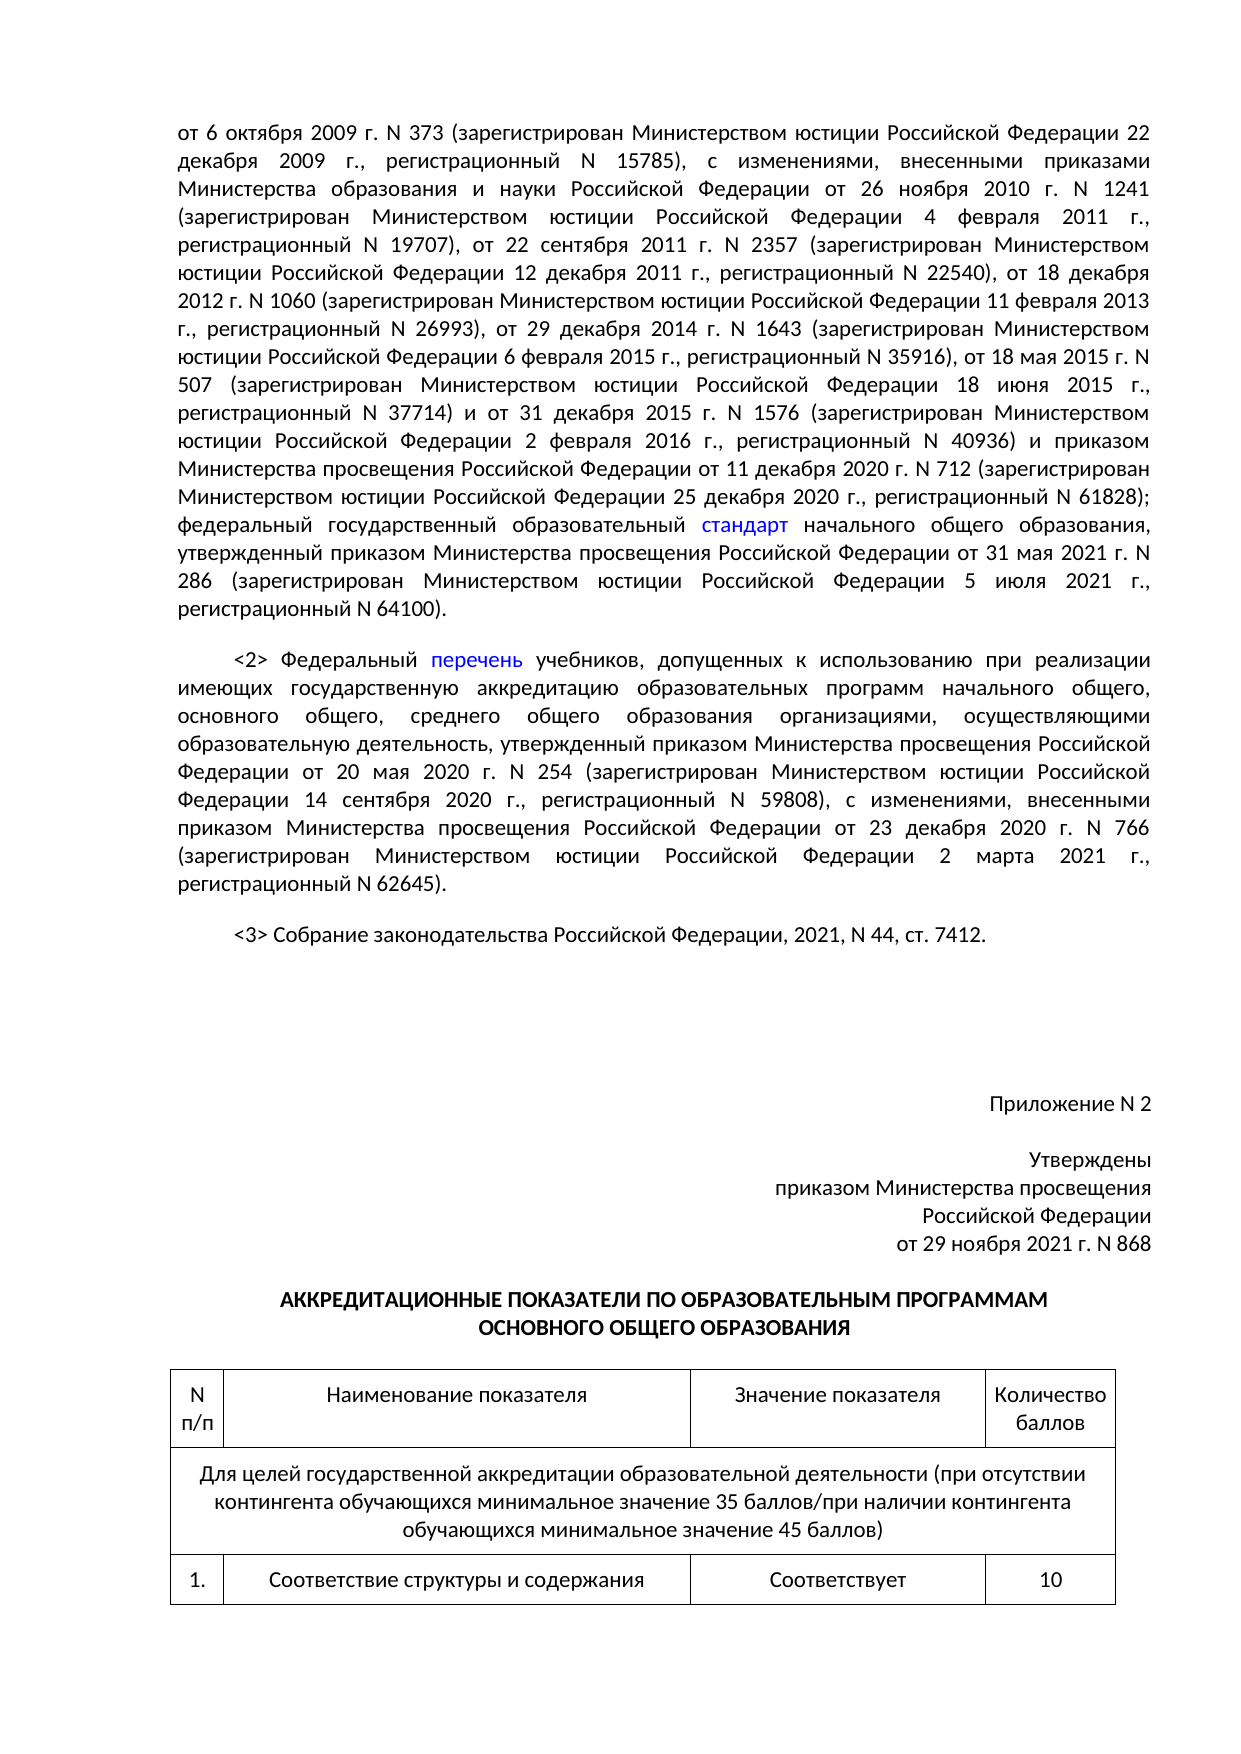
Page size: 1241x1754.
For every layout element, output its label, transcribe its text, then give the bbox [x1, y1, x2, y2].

text Утверждены [177, 1145, 1152, 1173]
table_header Значение показателя [691, 1370, 985, 1447]
table_cell 10 [986, 1555, 1115, 1604]
table_header Наименование показателя [224, 1370, 690, 1447]
table_cell Соответствует [691, 1555, 985, 1604]
text <2> Федеральный перечень учебников, допущенных к использованию при реализации имеющих государственную аккредитацию образовательных программ начального общего, основного общего, среднего общего образования организациями, осуществляющими образовательную деятельность, утвержденный приказом Министерства просвещения Российской Федерации от 20 мая 2020 г. N 254 (зарегистрирован Министерством юстиции Российской Федерации 14 сентября 2020 г., регистрационный N 59808), с изменениями, внесенными приказом Министерства просвещения Российской Федерации от 23 декабря 2020 г. N 766 (зарегистрирован Министерством юстиции Российской Федерации 2 марта 2021 г., регистрационный N 62645). [177, 645, 1152, 898]
table_cell Для целей государственной аккредитации образовательной деятельности (при отсутствии контингента обучающихся минимальное значение 35 баллов/при наличии контингента обучающихся минимальное значение 45 баллов) [171, 1448, 1115, 1553]
table_header Количество баллов [986, 1370, 1115, 1447]
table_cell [224, 1555, 690, 1604]
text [177, 118, 1152, 622]
text от 29 ноября 2021 г. N 868 [177, 1229, 1152, 1257]
text приказом Министерства просвещения [177, 1173, 1152, 1201]
text Российской Федерации [177, 1201, 1152, 1229]
table_header N п/п [171, 1370, 223, 1447]
text Приложение N 2 [177, 1089, 1152, 1117]
title ОСНОВНОГО ОБЩЕГО ОБРАЗОВАНИЯ [177, 1313, 1152, 1341]
table_cell 1. [171, 1555, 223, 1604]
text <3> Собрание законодательства Российской Федерации, 2021, N 44, ст. 7412. [177, 921, 1152, 948]
title АККРЕДИТАЦИОННЫЕ ПОКАЗАТЕЛИ ПО ОБРАЗОВАТЕЛЬНЫМ ПРОГРАММАМ [177, 1285, 1152, 1313]
